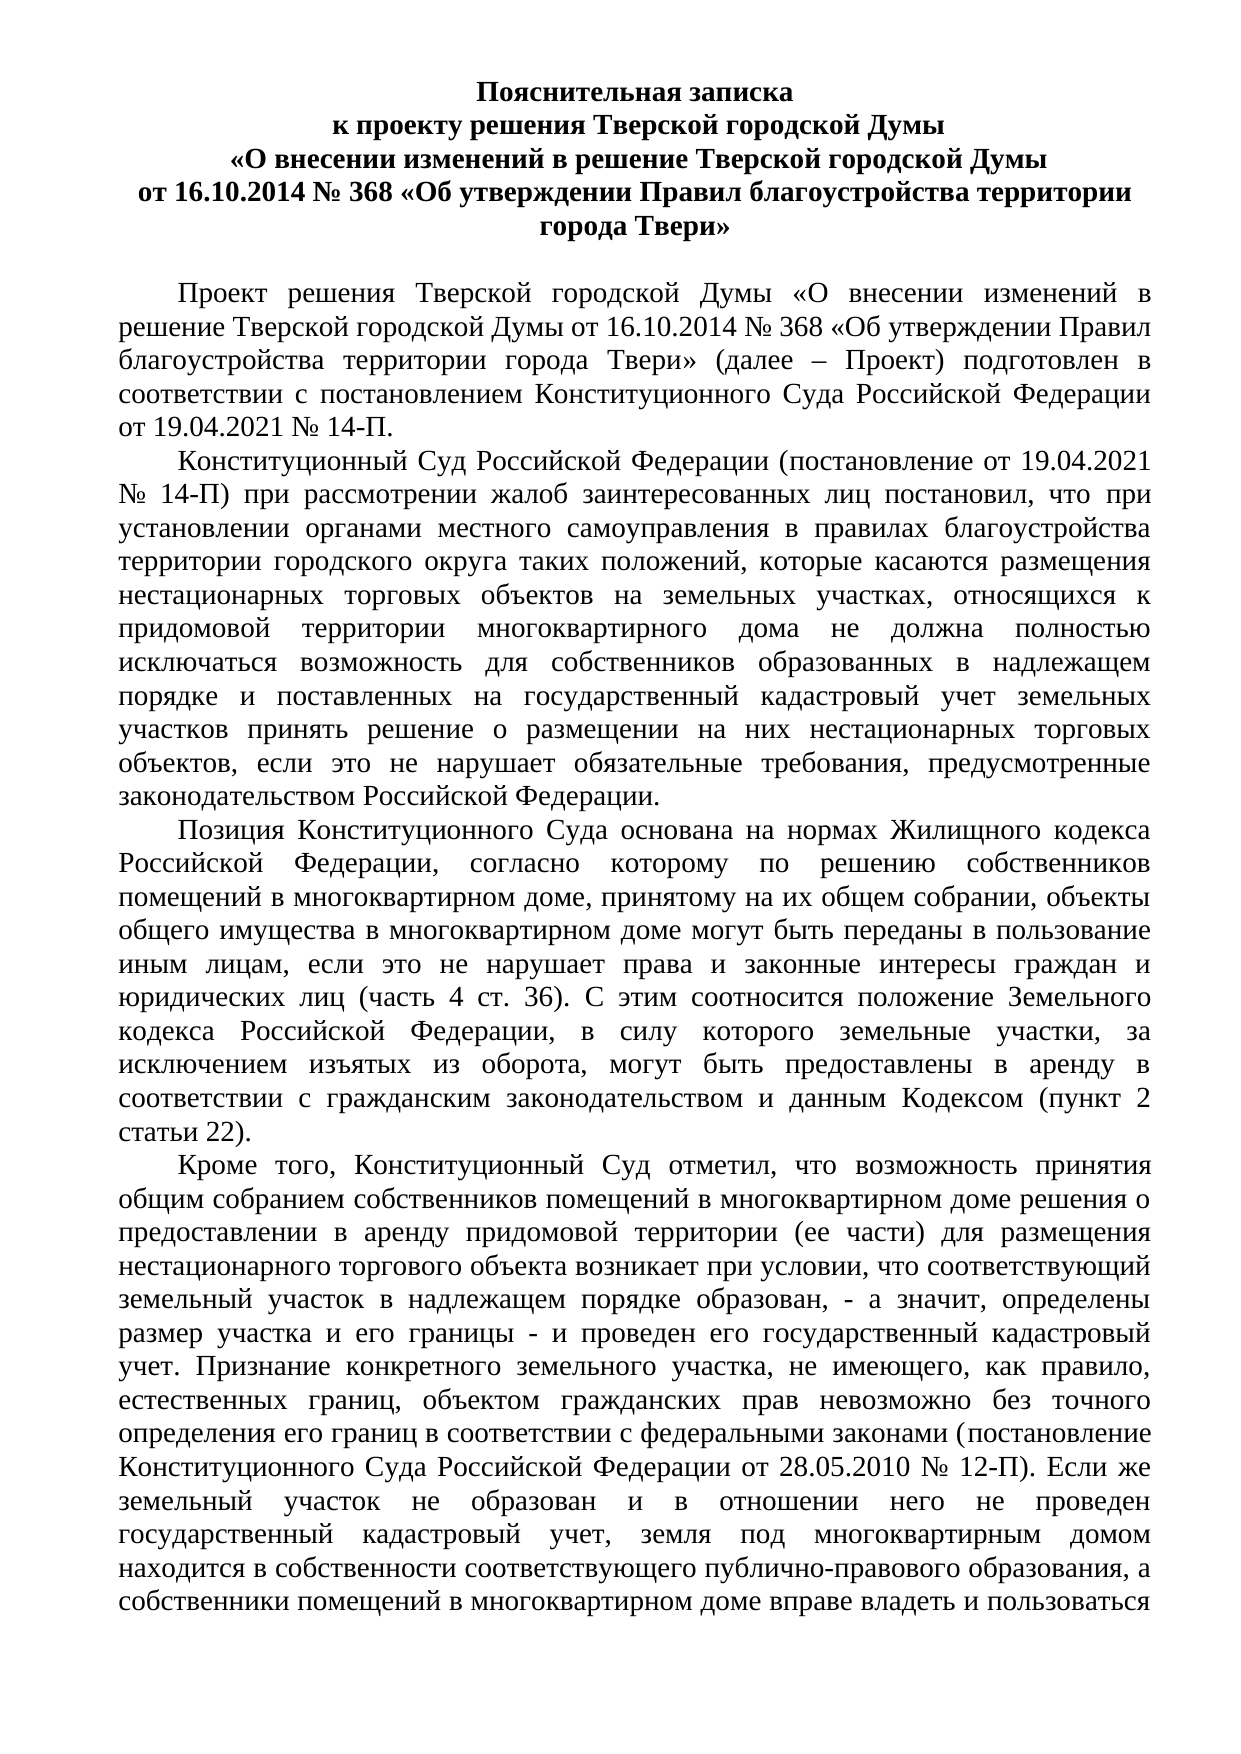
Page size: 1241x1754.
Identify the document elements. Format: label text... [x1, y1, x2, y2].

text от 16.10.2014 № 368 «Об утверждении Правил благоустройства территории города Твери» [118, 174, 1152, 242]
text Конституционный Суд Российской Федерации (постановление от 19.04.2021 № 14-П) при рассмотрении жалоб заинтересованных лиц постановил, что при установлении органами местного самоуправления в правилах благоустройства территории городского округа таких положений, которые касаются размещения нестационарных торговых объектов на земельных участках, относящихся к придомовой территории многоквартирного дома не должна полностью исключаться возможность для собственников образованных в надлежащем порядке и поставленных на государственный кадастровый учет земельных участков принять решение о размещении на них нестационарных торговых объектов, если это не нарушает обязательные требования, предусмотренные законодательством Российской Федерации. [118, 443, 1152, 812]
text Проект решения Тверской городской Думы «О внесении изменений в решение Тверской городской Думы от 16.10.2014 № 368 «Об утверждении Правил благоустройства территории города Твери» (далее – Проект) подготовлен в соответствии с постановлением Конституционного Суда Российской Федерации от 19.04.2021 № 14-П. [118, 275, 1152, 443]
text к проекту решения Тверской городской Думы [118, 107, 1152, 141]
text Позиция Конституционного Суда основана на нормах Жилищного кодекса Российской Федерации, согласно которому по решению собственников помещений в многоквартирном доме, принятому на их общем собрании, объекты общего имущества в многоквартирном доме могут быть переданы в пользование иным лицам, если это не нарушает права и законные интересы граждан и юридических лиц (часть 4 ст. 36). С этим соотносится положение Земельного кодекса Российской Федерации, в силу которого земельные участки, за исключением изъятых из оборота, могут быть предоставлены в аренду в соответствии с гражданским законодательством и данным Кодексом (пункт 2 статьи 22). [118, 812, 1152, 1147]
text Пояснительная записка [118, 74, 1152, 107]
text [118, 1147, 1152, 1617]
text «О внесении изменений в решение Тверской городской Думы [118, 141, 1152, 174]
